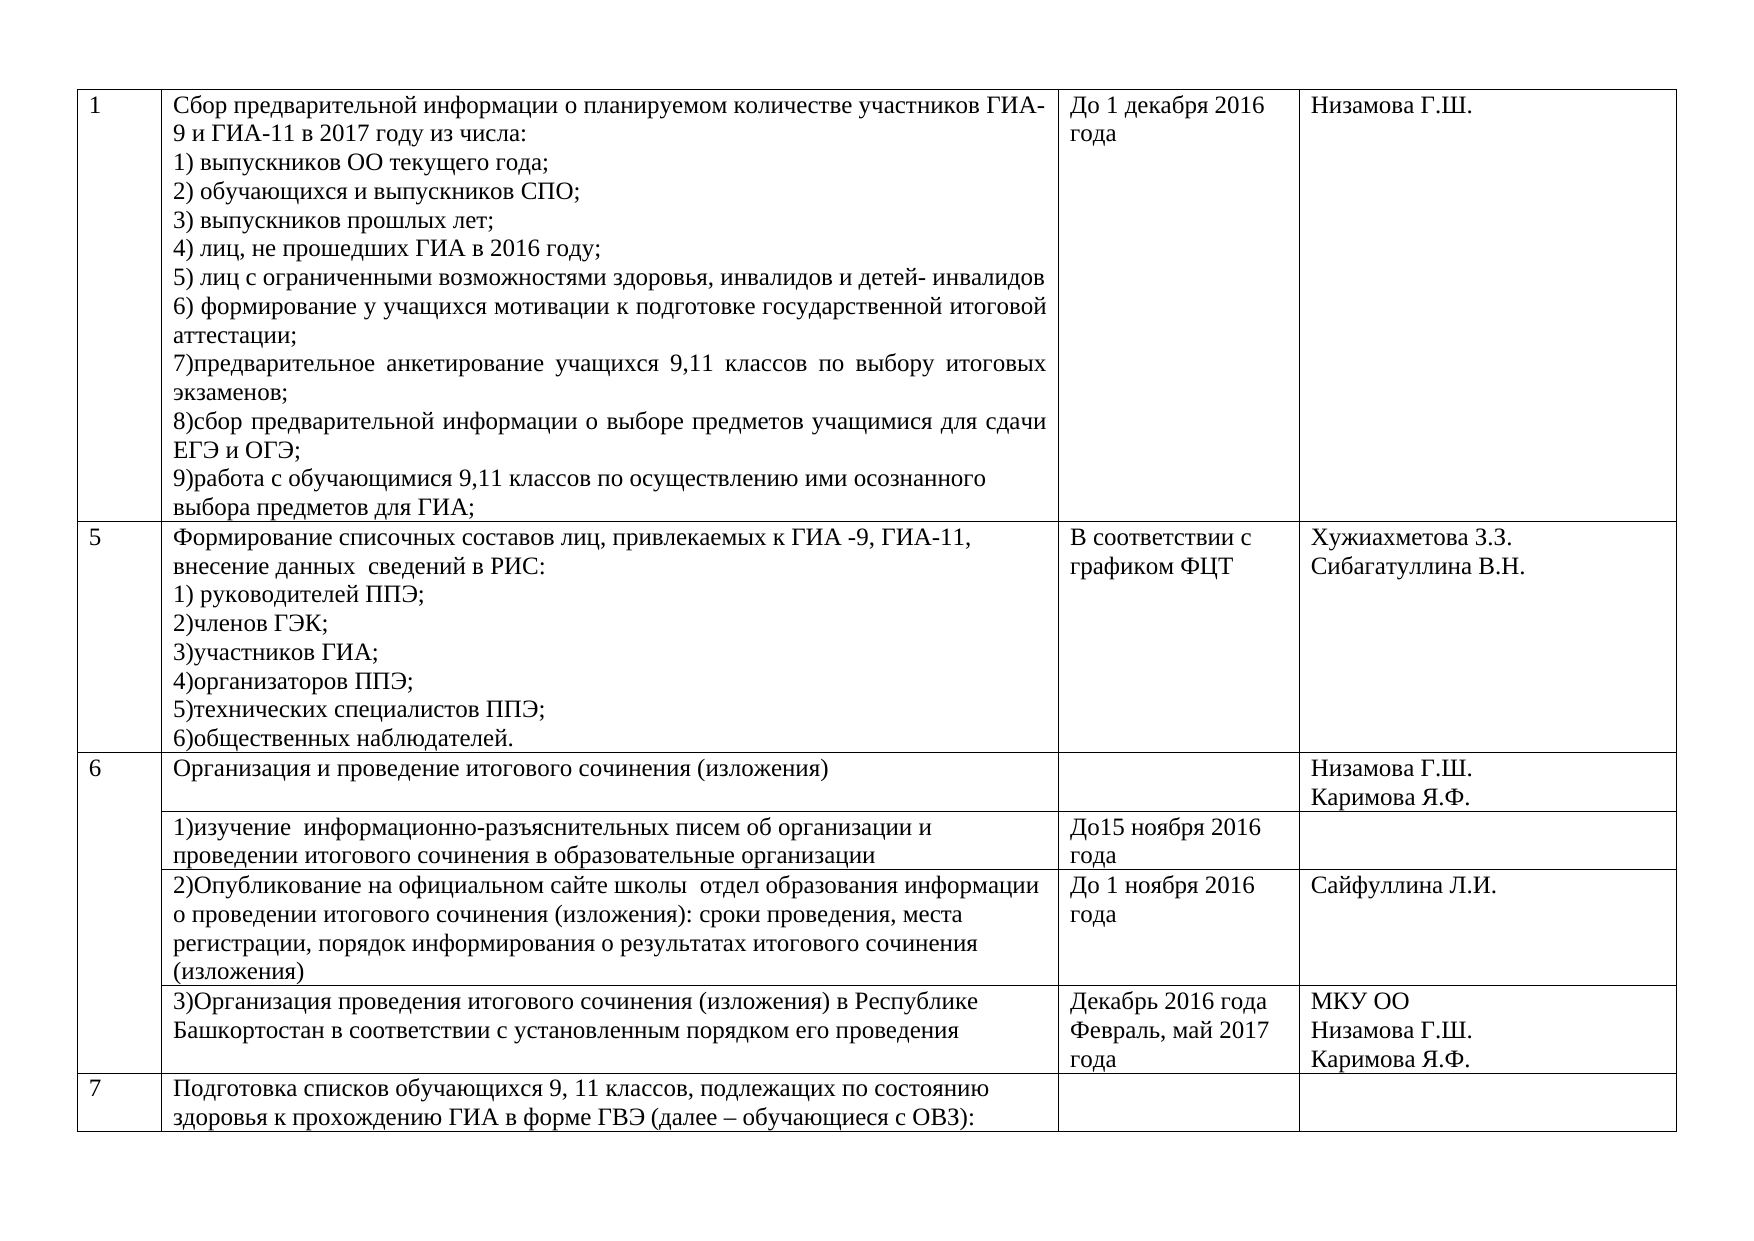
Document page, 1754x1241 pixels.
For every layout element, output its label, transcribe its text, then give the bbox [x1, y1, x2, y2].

table_cell [1059, 753, 1299, 811]
table_cell Организация и проведение итогового сочинения (изложения) [162, 753, 1058, 811]
table_cell В соответствии с графиком ФЦТ [1059, 522, 1299, 752]
table_cell До 1 декабря 2016 года [1059, 90, 1299, 521]
table_cell Низамова Г.Ш. Каримова Я.Ф. [1300, 753, 1676, 811]
table_cell [1300, 1074, 1676, 1131]
table_cell 1 [78, 90, 161, 521]
table_cell [1059, 1074, 1299, 1131]
table_cell До 1 ноября 2016 года [1059, 870, 1299, 985]
table_cell Подготовка списков обучающихся 9, 11 классов, подлежащих по состоянию здоровья к прохождению ГИА в форме ГВЭ (далее – обучающиеся с ОВЗ): [162, 1074, 1058, 1131]
table_cell Сбор предварительной информации о планируемом количестве участников ГИА-9 и ГИА-11 в 2017 году из числа: 1) выпускников ОО текущего года; 2) обучающихся и выпускников СПО; 3) выпускников прошлых лет; 4) лиц, не прошедших ГИА в 2016 году; 5) лиц с ограниченными возможностями здоровья, инвалидов и детей- инвалидов 6) формирование у учащихся мотивации к подготовке государственной итоговой аттестации; 7)предварительное анкетирование учащихся 9,11 классов по выбору итоговых экзаменов; 8)сбор предварительной информации о выборе предметов учащимися для сдачи ЕГЭ и ОГЭ; 9)работа с обучающимися 9,11 классов по осуществлению ими осознанного выбора предметов для ГИА; [162, 90, 1058, 521]
table_cell 3)Организация проведения итогового сочинения (изложения) в Республике Башкортостан в соответствии с установленным порядком его проведения [162, 986, 1058, 1072]
table_cell Декабрь 2016 года Февраль, май 2017 года [1059, 986, 1299, 1072]
table_cell Низамова Г.Ш. [1300, 90, 1676, 521]
table_cell 2)Опубликование на официальном сайте школы отдел образования информации о проведении итогового сочинения (изложения): сроки проведения, места регистрации, порядок информирования о результатах итогового сочинения (изложения) [162, 870, 1058, 985]
table_cell Хужиахметова З.З. Сибагатуллина В.Н. [1300, 522, 1676, 752]
table_cell До15 ноября 2016 года [1059, 812, 1299, 869]
table_cell 5 [78, 522, 161, 752]
table_cell 6 [78, 753, 161, 1072]
table_cell Формирование списочных составов лиц, привлекаемых к ГИА -9, ГИА-11, внесение данных сведений в РИС: 1) руководителей ППЭ; 2)членов ГЭК; 3)участников ГИА; 4)организаторов ППЭ; 5)технических специалистов ППЭ; 6)общественных наблюдателей. [162, 522, 1058, 752]
table_cell МКУ ОО Низамова Г.Ш. Каримова Я.Ф. [1300, 986, 1676, 1072]
table_cell [1300, 812, 1676, 869]
table_cell 1)изучение информационно-разъяснительных писем об организации и проведении итогового сочинения в образовательные организации [162, 812, 1058, 869]
table_cell 7 [78, 1074, 161, 1131]
table_cell Сайфуллина Л.И. [1300, 870, 1676, 985]
